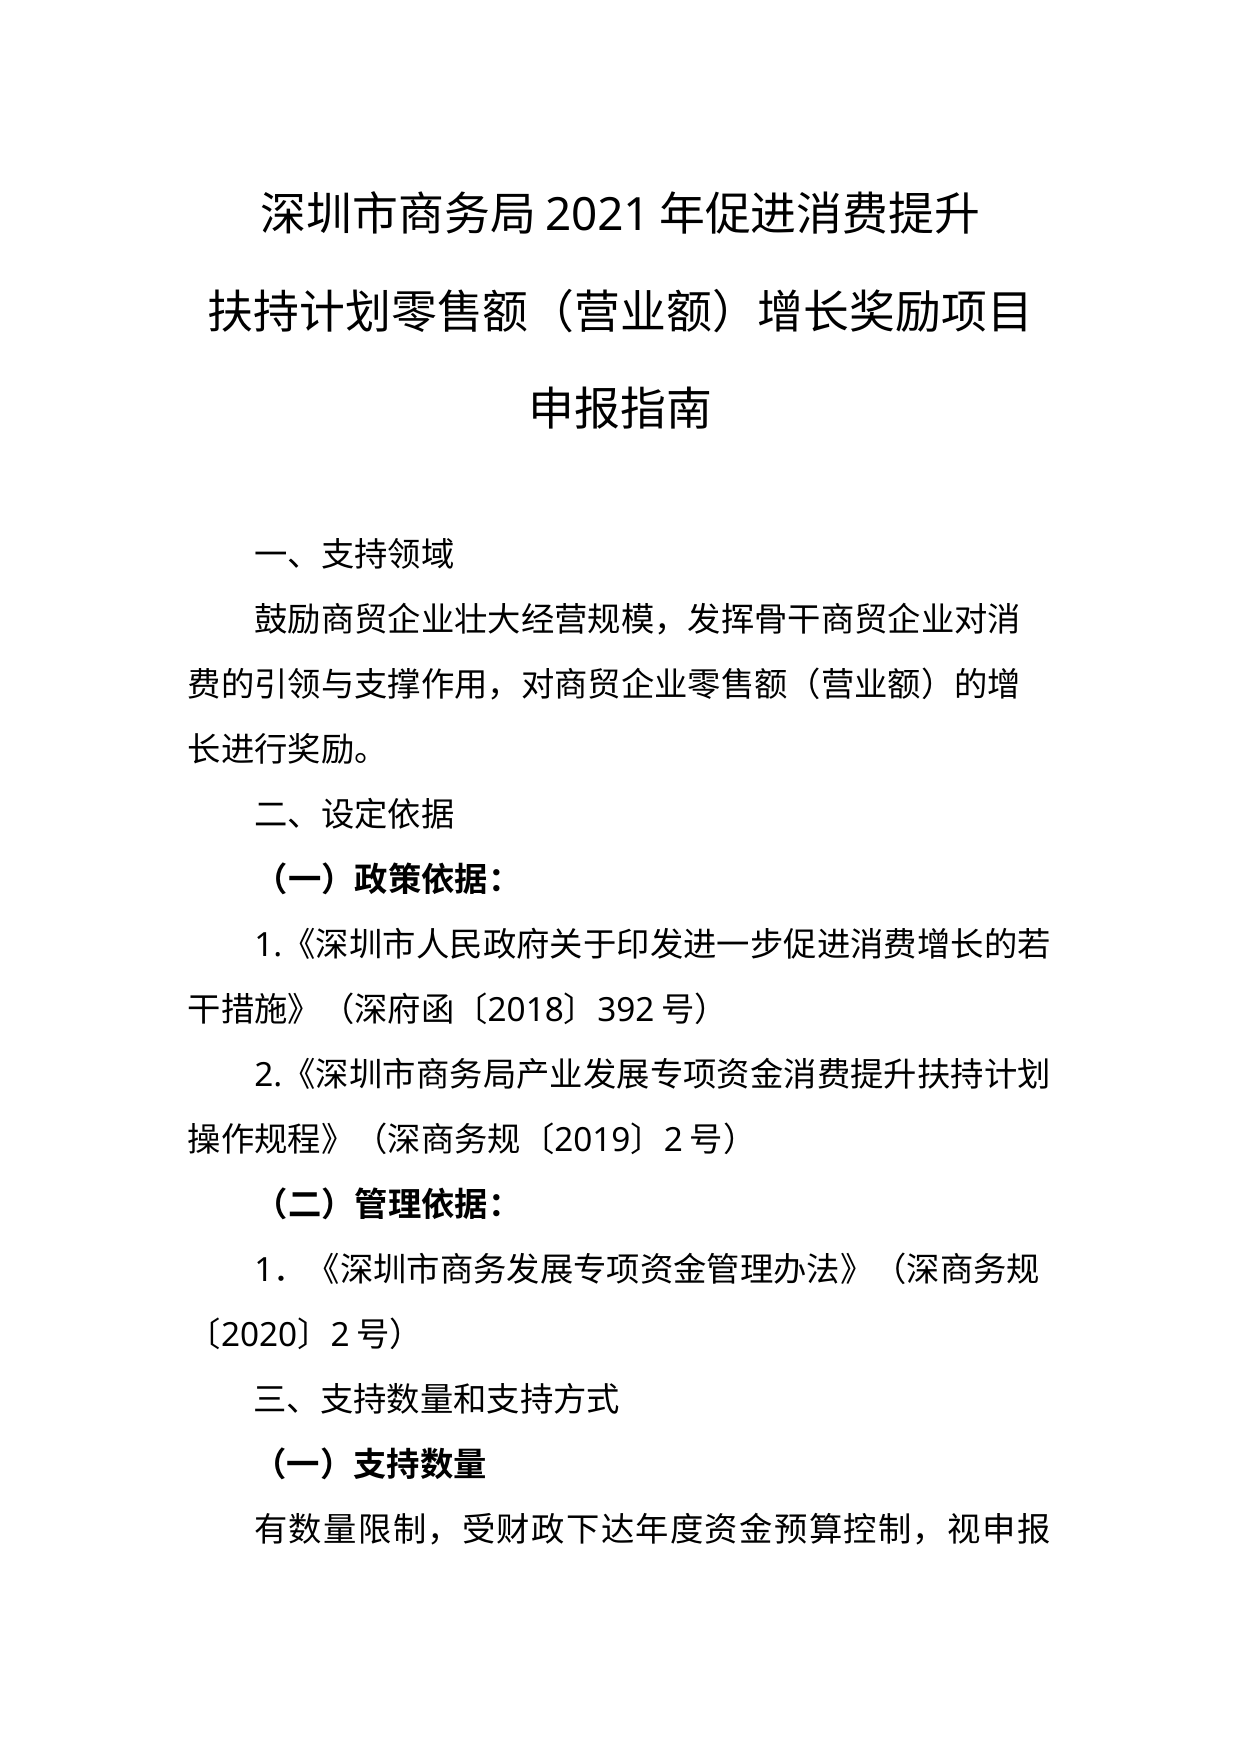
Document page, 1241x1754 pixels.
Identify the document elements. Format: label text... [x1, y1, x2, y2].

text 1．《深圳市商务发展专项资金管理办法》（深商务规〔2020〕2号） [187, 1234, 1053, 1364]
text 1.《深圳市人民政府关于印发进一步促进消费增长的若干措施》（深府函〔2018〕392号） [187, 909, 1053, 1039]
list 鼓励商贸企业壮大经营规模，发挥骨干商贸企业对消费的引领与支撑作用，对商贸企业零售额（营业额）的增长进行奖励。 [187, 584, 1053, 779]
text 二、设定依据 [187, 779, 1053, 844]
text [187, 1494, 1053, 1559]
text 深圳市商务局2021年促进消费提升 [187, 162, 1053, 259]
text 申报指南 [187, 357, 1053, 454]
text （一）政策依据： [187, 844, 1053, 909]
text 扶持计划零售额（营业额）增长奖励项目 [187, 259, 1053, 357]
text （一）支持数量 [187, 1429, 1053, 1494]
text 2.《深圳市商务局产业发展专项资金消费提升扶持计划操作规程》（深商务规〔2019〕2号） [187, 1039, 1053, 1169]
text 一、支持领域 [187, 519, 1053, 584]
text （二）管理依据： [187, 1169, 1053, 1234]
text 三、支持数量和支持方式 [187, 1364, 1053, 1429]
